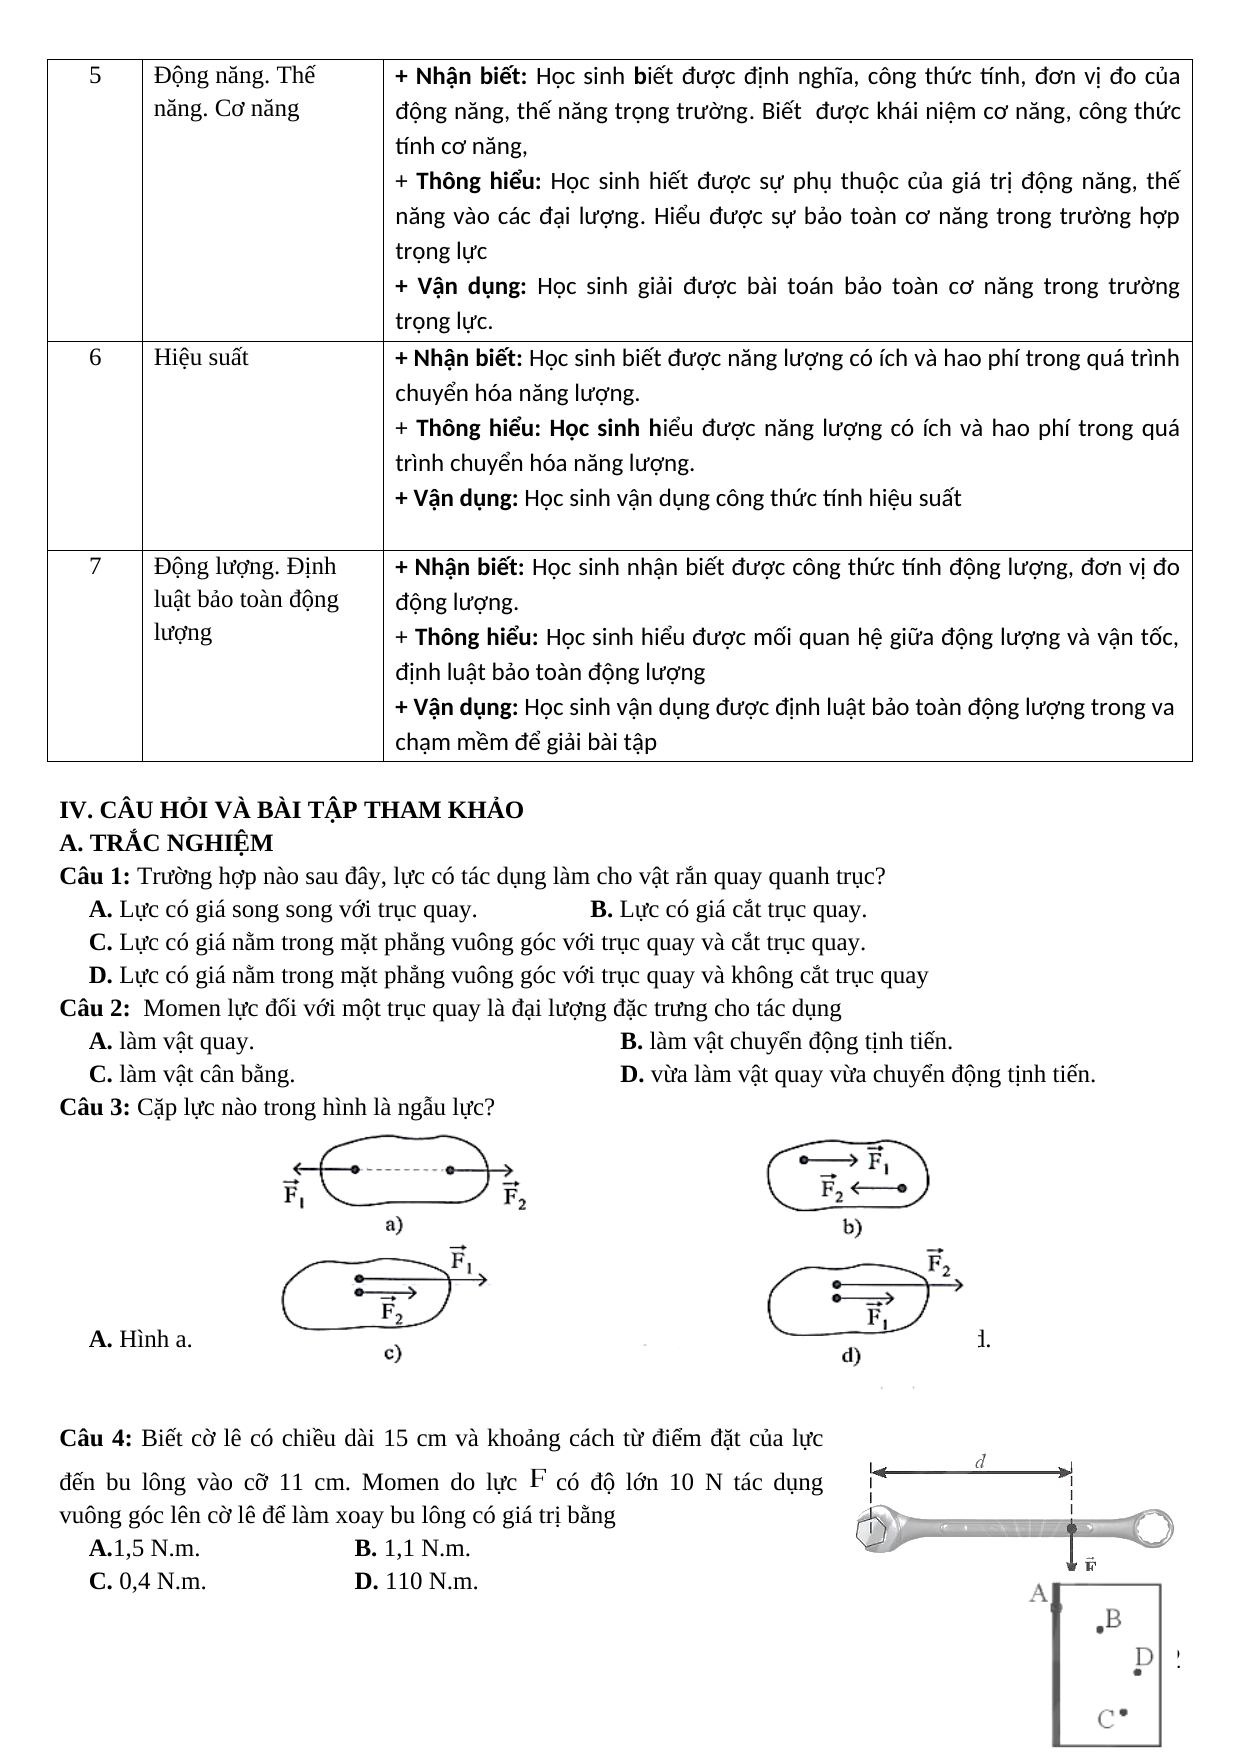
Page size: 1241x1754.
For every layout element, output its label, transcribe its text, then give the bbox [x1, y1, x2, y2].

text Câu 1: Trường hợp nào sau đây, lực có tác dụng làm cho vật rắn quay quanh trục? [59, 861, 1181, 890]
text A. làm vật quay. B. làm vật chuyển động tịnh tiến. [59, 1026, 1181, 1055]
picture [842, 1447, 1178, 1754]
picture [262, 1126, 978, 1399]
table_cell Động lượng. Định luật bảo toàn động lượng [143, 551, 383, 761]
table_cell + Nhận biết: Học sinh nhận biết được công thức tính động lượng, đơn vị đo động lượng. + Thông hiểu: Học sinh hiểu được mối quan hệ giữa động lượng và vận tốc, định luật bảo toàn động lượng + Vận dụng: Học sinh vận dụng được định luật bảo toàn động lượng trong va chạm mềm để giải bài tập [384, 551, 1192, 761]
text C. Lực có giá nằm trong mặt phẳng vuông góc với trục quay và cắt trục quay. [59, 927, 1181, 956]
text A. Hình a. B. Hình b. C. Hình c. D. Hình d. [59, 1324, 262, 1352]
text D. Lực có giá nằm trong mặt phẳng vuông góc với trục quay và không cắt trục quay [59, 960, 1181, 989]
table_cell Động năng. Thế năng. Cơ năng [143, 60, 383, 341]
text IV. CÂU HỎI VÀ BÀI TẬP THAM KHẢO [59, 795, 1181, 824]
list Câu 4: Biết cờ lê có chiều dài 15 cm và khoảng cách từ điểm đặt của lực đến bu lông vào cỡ 11 cm. Momen do lực có độ lớn 10 N tác dụng vuông góc lên cờ lê để làm xoay bu lông có giá trị bằng [59, 1423, 1181, 1528]
text A. Hình a. B. Hình b. C. Hình c. D. Hình d. [978, 1324, 1181, 1352]
text A. Lực có giá song song với trục quay. B. Lực có giá cắt trục quay. [59, 894, 1181, 923]
table_cell Hiệu suất [143, 342, 383, 550]
text A.1,5 N.m. B. 1,1 N.m. [59, 1533, 842, 1562]
table_cell 6 [48, 342, 142, 550]
text Câu 3: Cặp lực nào trong hình là ngẫu lực? [59, 1092, 1181, 1121]
text Câu 2: Momen lực đối với một trục quay là đại lượng đặc trưng cho tác dụng [59, 993, 1181, 1022]
text C. 0,4 N.m. D. 110 N.m. [59, 1566, 1021, 1594]
text A. TRẮC NGHIỆM [59, 828, 1181, 857]
text C. làm vật cân bằng. D. vừa làm vật quay vừa chuyển động tịnh tiến. [59, 1059, 1181, 1088]
table_cell 5 [48, 60, 142, 341]
table_cell 7 [48, 551, 142, 761]
table_cell + Nhận biết: Học sinh biết được năng lượng có ích và hao phí trong quá trình chuyển hóa năng lượng. + Thông hiểu: Học sinh hiểu được năng lượng có ích và hao phí trong quá trình chuyển hóa năng lượng. + Vận dụng: Học sinh vận dụng công thức tính hiệu suất [384, 342, 1192, 550]
table_cell + Nhận biết: Học sinh biết được định nghĩa, công thức tính, đơn vị đo của động năng, thế năng trọng trường. Biết được khái niệm cơ năng, công thức tính cơ năng, + Thông hiểu: Học sinh hiết được sự phụ thuộc của giá trị động năng, thế năng vào các đại lượng. Hiểu được sự bảo toàn cơ năng trong trường hợp trọng lực + Vận dụng: Học sinh giải được bài toán bảo toàn cơ năng trong trường trọng lực. [384, 60, 1192, 341]
